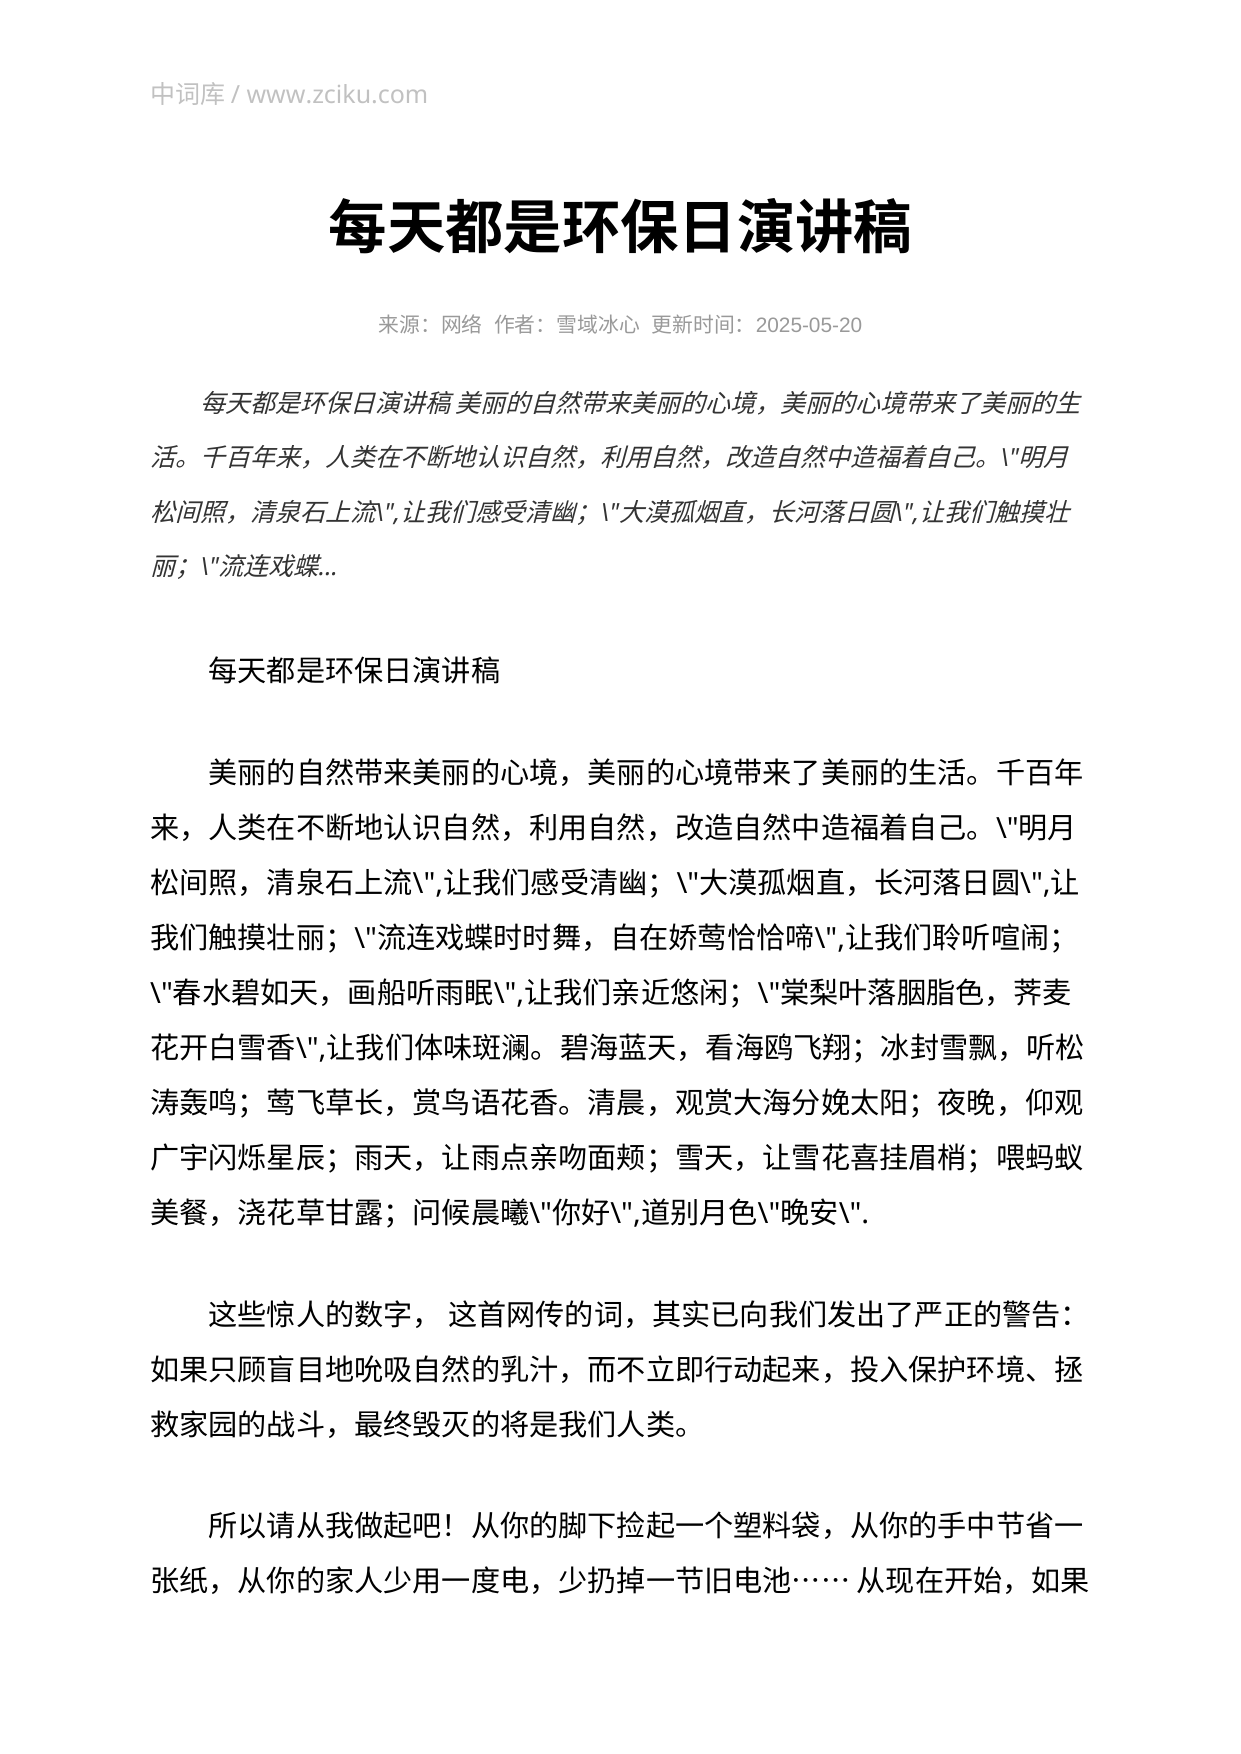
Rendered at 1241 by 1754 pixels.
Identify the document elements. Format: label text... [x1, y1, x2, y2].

text 这些惊人的数字， 这首网传的词，其实已向我们发出了严正的警告：如果只顾盲目地吮吸自然的乳汁，而不立即行动起来，投入保护环境、拯救家园的战斗，最终毁灭的将是我们人类。 [150, 1291, 1090, 1443]
text 来源：网络 作者：雪域冰心 更新时间：2025-05-20 [150, 313, 1090, 337]
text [150, 1503, 1090, 1600]
text 每天都是环保日演讲稿 美丽的自然带来美丽的心境，美丽的心境带来了美丽的生活。千百年来，人类在不断地认识自然，利用自然，改造自然中造福着自己。\"明月松间照，清泉石上流\",让我们感受清幽；\"大漠孤烟直，长河落日圆\",让我们触摸壮丽；\"流连戏蝶... [150, 383, 1090, 583]
text 每天都是环保日演讲稿 [150, 648, 1090, 690]
subtitle 每天都是环保日演讲稿 [150, 181, 1090, 266]
text 美丽的自然带来美丽的心境，美丽的心境带来了美丽的生活。千百年来，人类在不断地认识自然，利用自然，改造自然中造福着自己。\"明月松间照，清泉石上流\",让我们感受清幽；\"大漠孤烟直，长河落日圆\",让我们触摸壮丽；\"流连戏蝶时时舞，自在娇莺恰恰啼\",让我们聆听喧闹；\"春水碧如天，画船听雨眠\",让我们亲近悠闲；\"棠梨叶落胭脂色，荠麦花开白雪香\",让我们体味斑澜。碧海蓝天，看海鸥飞翔；冰封雪飘，听松涛轰鸣；莺飞草长，赏鸟语花香。清晨，观赏大海分娩太阳；夜晚，仰观广宇闪烁星辰；雨天，让雨点亲吻面颊；雪天，让雪花喜挂眉梢；喂蚂蚁美餐，浇花草甘露；问候晨曦\"你好\",道别月色\"晚安\". [150, 749, 1090, 1232]
